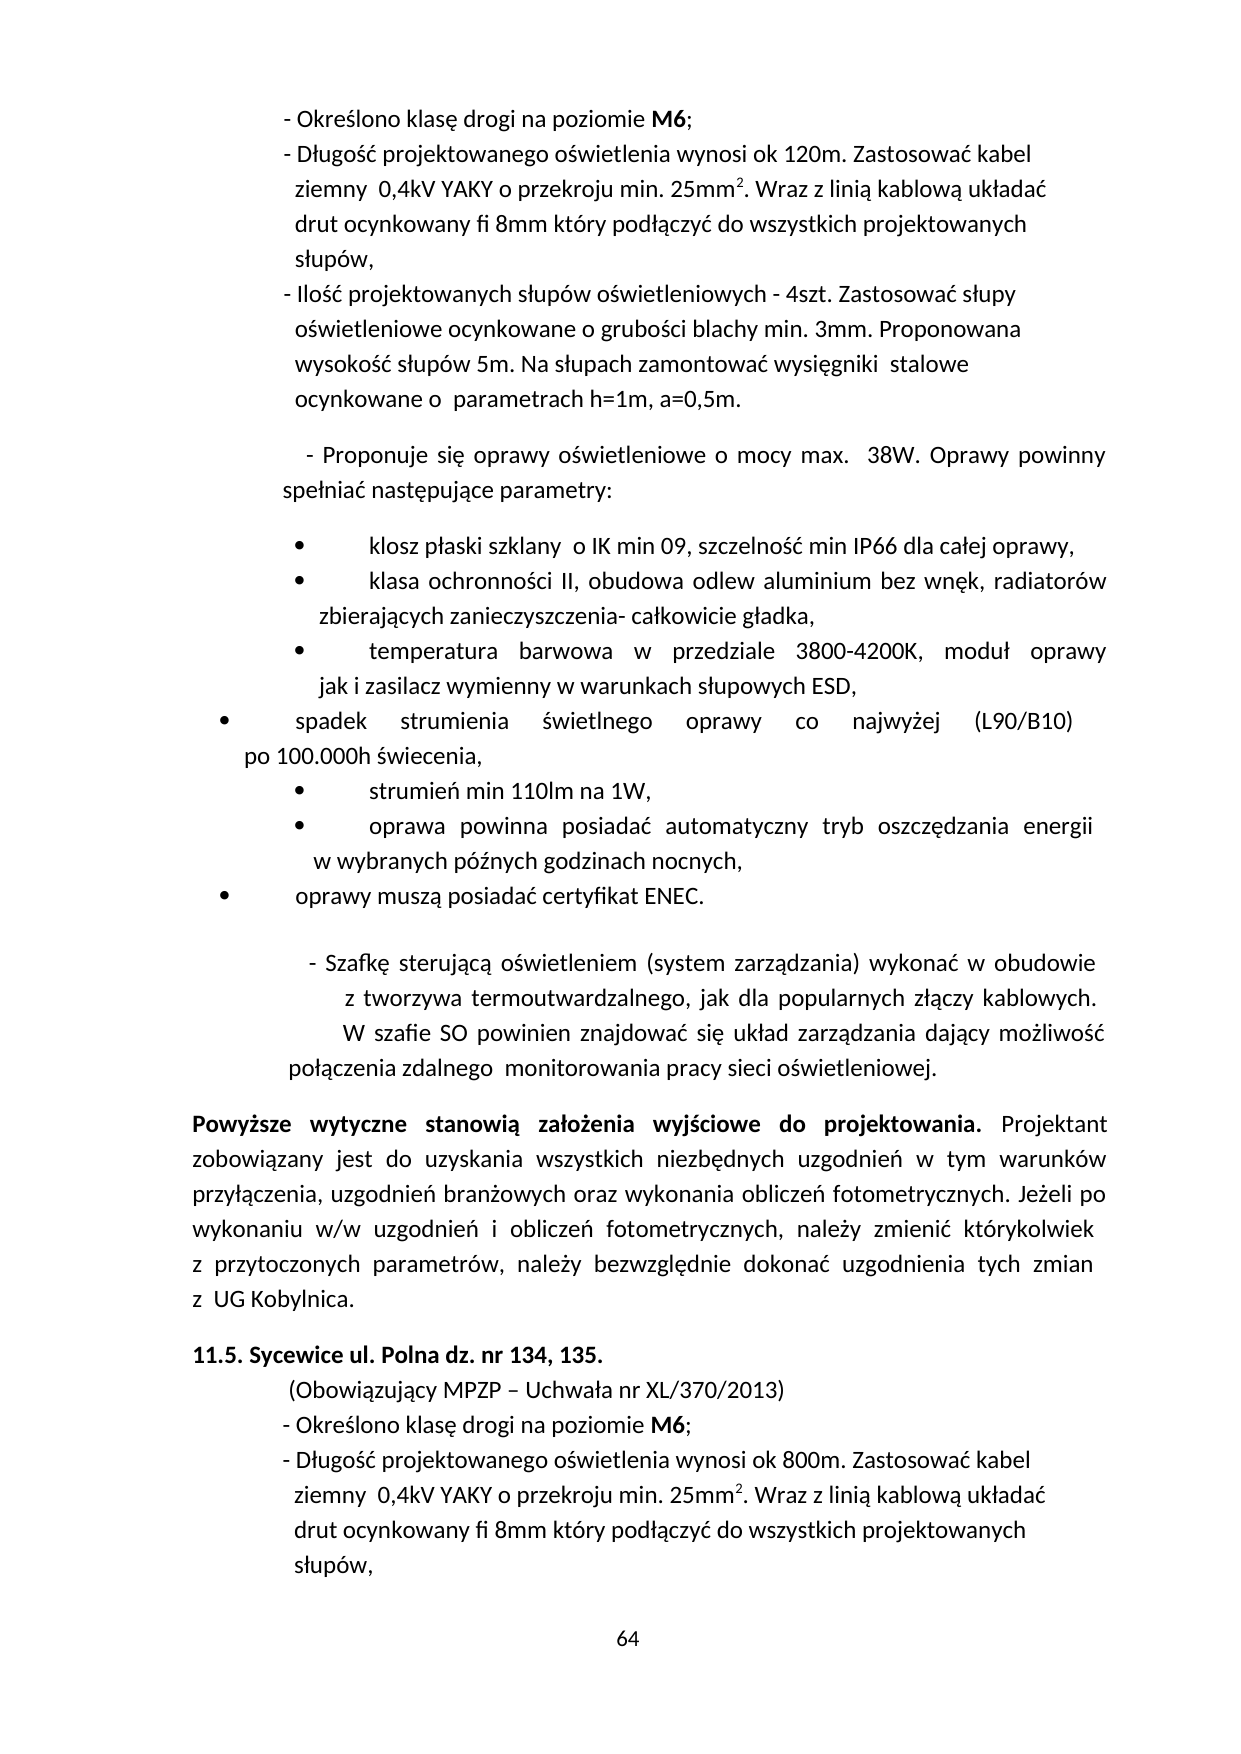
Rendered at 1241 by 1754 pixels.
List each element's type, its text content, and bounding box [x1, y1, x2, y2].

list strumień min 110lm na 1W, [223, 775, 1107, 806]
list oprawy muszą posiadać certyfikat ENEC. [148, 880, 1107, 911]
list - Proponuje się oprawy oświetleniowe o mocy max. 38W. Oprawy powinny spełniać następujące parametry: [192, 439, 1107, 505]
list oprawa powinna posiadać automatyczny tryb oszczędzania energii w wybranych późnych godzinach nocnych, [223, 810, 1107, 876]
list klasa ochronności II, obudowa odlew aluminium bez wnęk, radiatorów zbierających zanieczyszczenia- całkowicie gładka, [223, 565, 1107, 631]
list - Określono klasę drogi na poziomie M6; - Długość projektowanego oświetlenia wynosi ok 120m. Zastosować kabel ziemny 0,4kV YAKY o przekroju min. 25mm2. Wraz z linią kablową układać drut ocynkowany fi 8mm który podłączyć do wszystkich projektowanych słupów, - Ilość projektowanych słupów oświetleniowych - 4szt. Zastosować słupy oświetleniowe ocynkowane o grubości blachy min. 3mm. Proponowana wysokość słupów 5m. Na słupach zamontować wysięgniki stalowe ocynkowane o parametrach h=1m, a=0,5m. [148, 103, 1107, 414]
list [192, 1339, 1107, 1579]
list temperatura barwowa w przedziale 3800-4200K, moduł oprawy jak i zasilacz wymienny w warunkach słupowych ESD, [223, 635, 1107, 701]
list Powyższe wytyczne stanowią założenia wyjściowe do projektowania. Projektant zobowiązany jest do uzyskania wszystkich niezbędnych uzgodnień w tym warunków przyłączenia, uzgodnień branżowych oraz wykonania obliczeń fotometrycznych. Jeżeli po wykonaniu w/w uzgodnień i obliczeń fotometrycznych, należy zmienić którykolwiek z przytoczonych parametrów, należy bezwzględnie dokonać uzgodnienia tych zmian z UG Kobylnica. [192, 1108, 1107, 1314]
list klosz płaski szklany o IK min 09, szczelność min IP66 dla całej oprawy, [223, 530, 1107, 561]
list spadek strumienia świetlnego oprawy co najwyżej (L90/B10) po 100.000h świecenia, [148, 705, 1107, 771]
list - Szafkę sterującą oświetleniem (system zarządzania) wykonać w obudowie z tworzywa termoutwardzalnego, jak dla popularnych złączy kablowych. W szafie SO powinien znajdować się układ zarządzania dający możliwość połączenia zdalnego monitorowania pracy sieci oświetleniowej. [192, 947, 1107, 1083]
